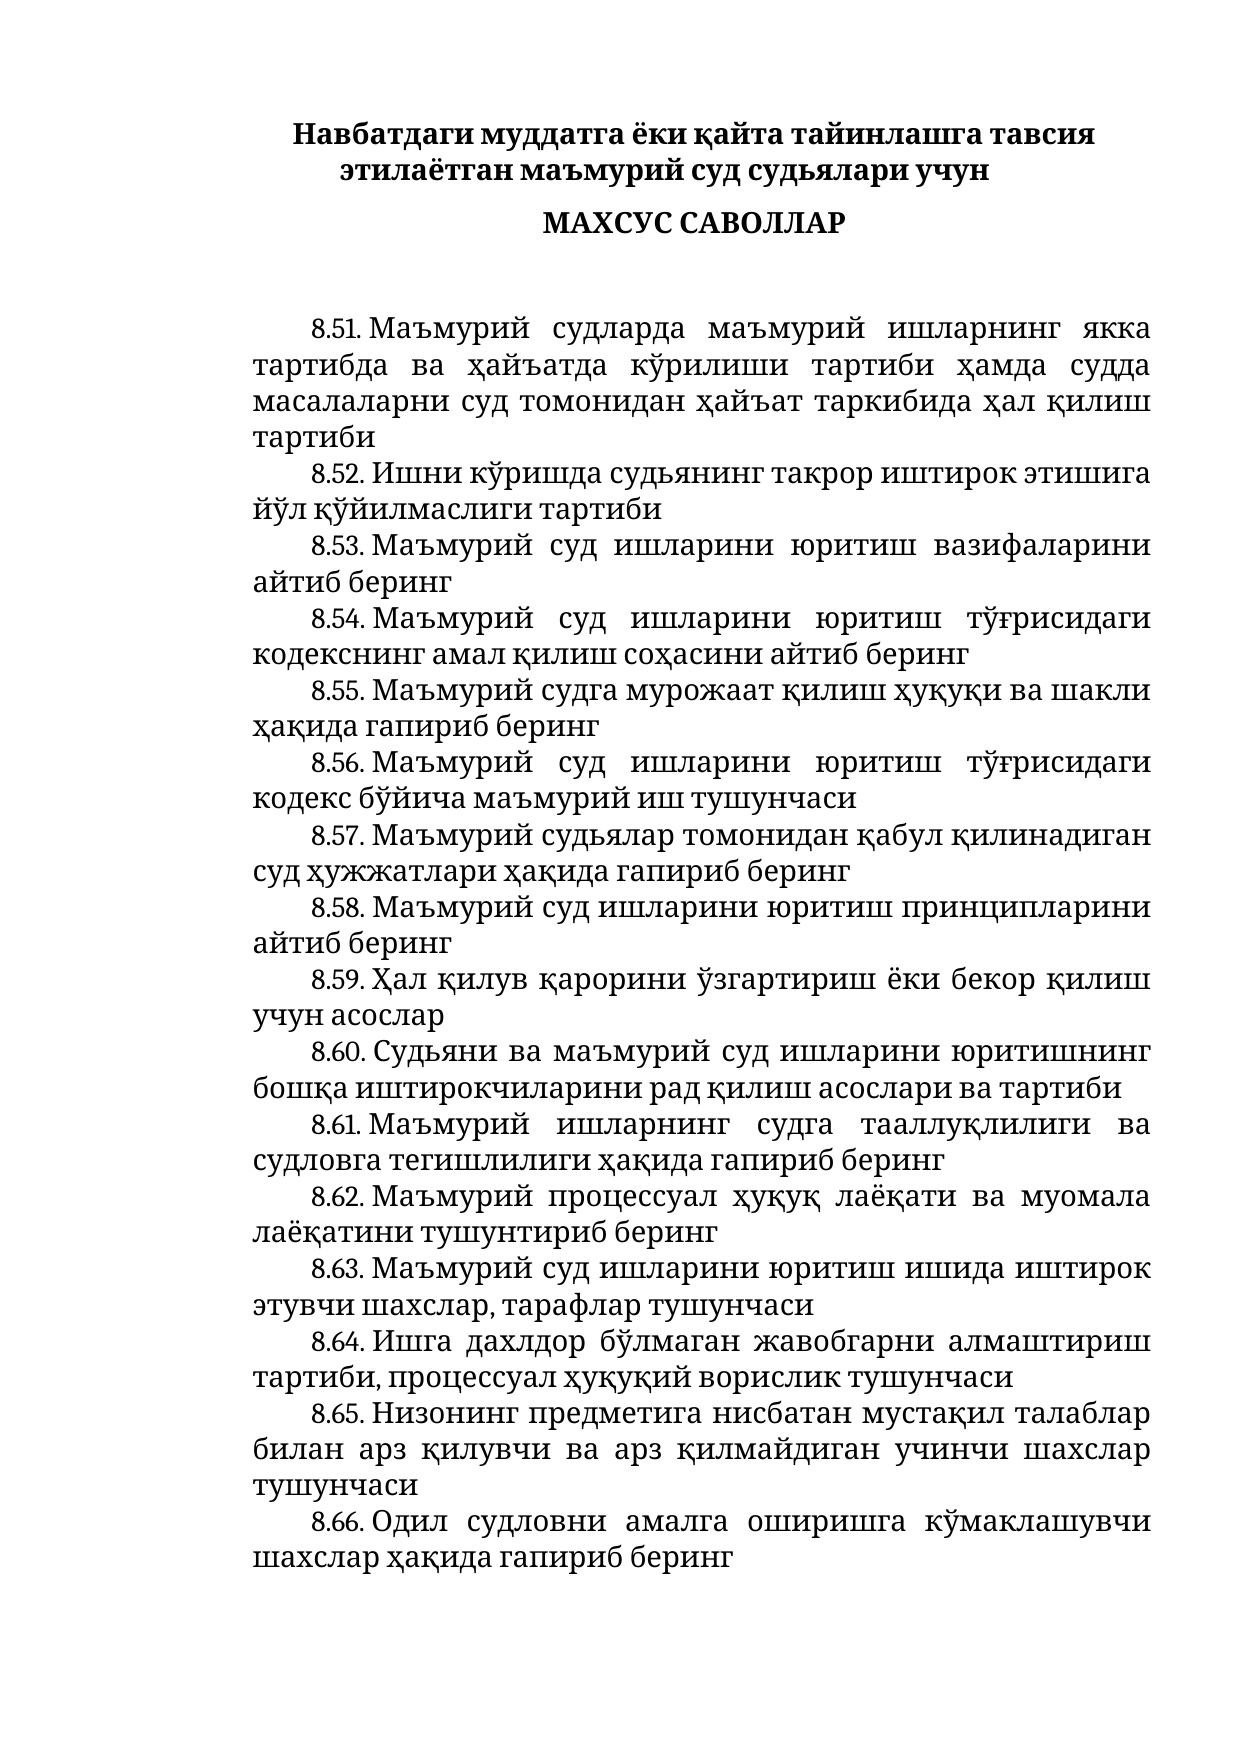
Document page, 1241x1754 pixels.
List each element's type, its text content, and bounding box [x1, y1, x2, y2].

list Маъмурий процессуал ҳуқуқ лаёқати ва муомала лаёқатини тушунтириб беринг [252, 1180, 1152, 1250]
list Маъмурий судьялар томонидан қабул қилинадиган суд ҳужжатлари ҳақида гапириб беринг [252, 819, 1152, 888]
list Маъмурий судларда маъмурий ишларнинг якка тартибда ва ҳайъатда кўрилиши тартиби ҳамда судда масалаларни суд томонидан ҳайъат таркибида ҳал қилиш тартиби [252, 313, 1152, 455]
list Ишга дахлдор бўлмаган жавобгарни алмаштириш тартиби, процессуал ҳуқуқий ворислик тушунчаси [252, 1325, 1152, 1394]
list Ҳал қилув қарорини ўзгартириш ёки бекор қилиш учун асослар [252, 963, 1152, 1033]
list Одил судловни амалга оширишга кўмаклашувчи шахслар ҳақида гапириб беринг [252, 1506, 1152, 1575]
list Маъмурий суд ишларини юритиш принципларини айтиб беринг [252, 891, 1152, 961]
list Ишни кўришда судьянинг такрор иштирок этишига йўл қўйилмаслиги тартиби [252, 457, 1152, 527]
list Маъмурий суд ишларини юритиш ишида иштирок этувчи шахслар, тарафлар тушунчаси [252, 1252, 1152, 1322]
list Маъмурий суд ишларини юритиш тўғрисидаги кодекс бўйича маъмурий иш тушунчаси [252, 746, 1152, 816]
list Маъмурий суд ишларини юритиш вазифаларини айтиб беринг [252, 529, 1152, 599]
text Навбатдаги муддатга ёки қайта тайинлашга тавсия этилаётган маъмурий суд судьялари учун [177, 118, 1152, 188]
list Маъмурий ишларнинг судга тааллуқлилиги ва судловга тегишлилиги ҳақида гапириб беринг [252, 1108, 1152, 1178]
list Маъмурий суд ишларини юритиш тўғрисидаги кодекснинг амал қилиш соҳасини айтиб беринг [252, 602, 1152, 672]
text МАХСУС САВОЛЛАР [177, 207, 1152, 241]
list Низонинг предметига нисбатан мустақил талаблар билан арз қилувчи ва арз қилмайдиган учинчи шахслар тушунчаси [252, 1397, 1152, 1503]
list Судьяни ва маъмурий суд ишларини юритишнинг бошқа иштирокчиларини рад қилиш асослари ва тартиби [252, 1036, 1152, 1105]
list Маъмурий судга мурожаат қилиш ҳуқуқи ва шакли ҳақида гапириб беринг [252, 674, 1152, 744]
